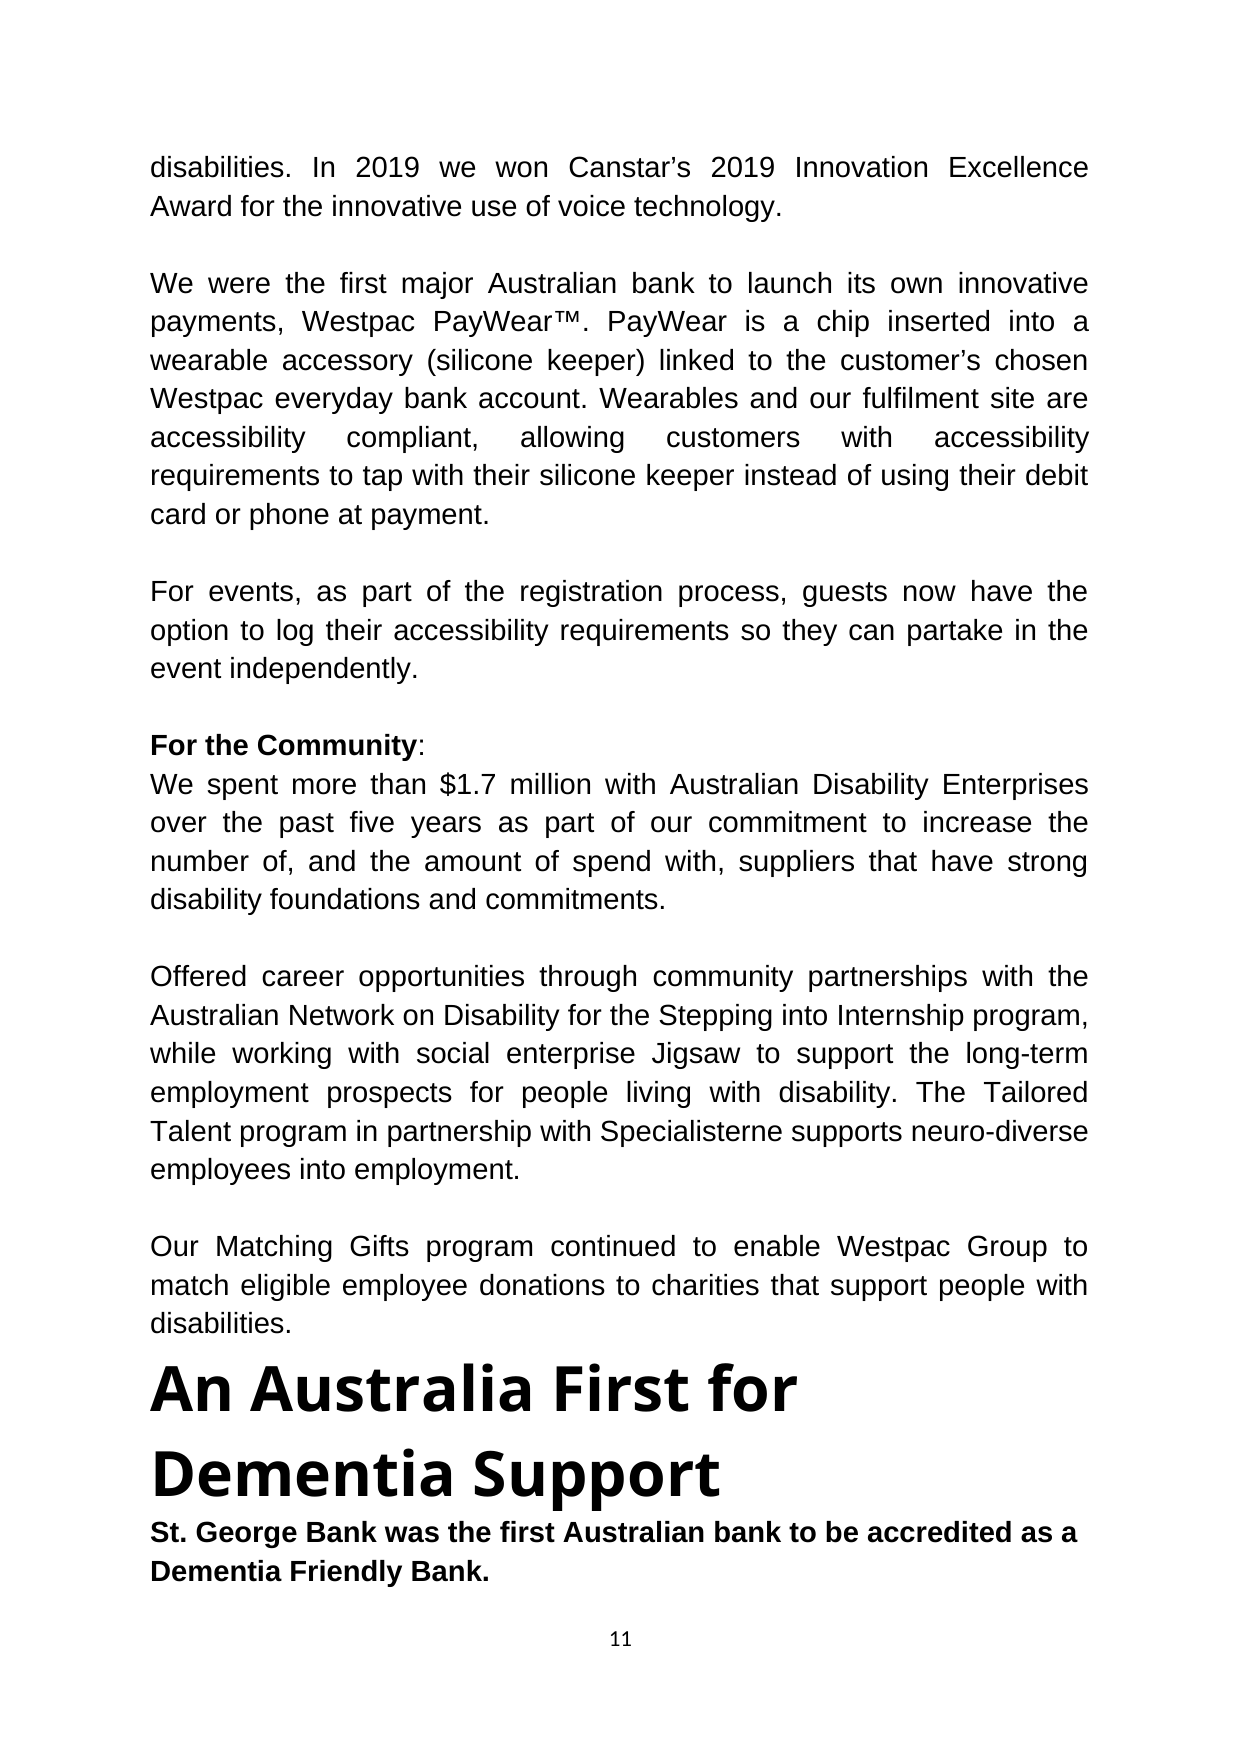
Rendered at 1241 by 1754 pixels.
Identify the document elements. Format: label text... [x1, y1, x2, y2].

text St. George Bank was the first Australian bank to be accredited as a Dementia Friendly Bank. [150, 1515, 1090, 1587]
text We were the first major Australian bank to launch its own innovative payments, Westpac PayWear™. PayWear is a chip inserted into a wearable accessory (silicone keeper) linked to the customer’s chosen Westpac everyday bank account. Wearables and our fulfilment site are accessibility compliant, allowing customers with accessibility requirements to tap with their silicone keeper instead of using their debit card or phone at payment. [150, 266, 1090, 530]
subtitle An Australia First for Dementia Support [150, 1345, 1090, 1515]
text For events, as part of the registration process, guests now have the option to log their accessibility requirements so they can partake in the event independently. [150, 574, 1090, 684]
text Our Matching Gifts program continued to enable Westpac Group to match eligible employee donations to charities that support people with disabilities. [150, 1229, 1090, 1340]
text Offered career opportunities through community partnerships with the Australian Network on Disability for the Stepping into Internship program, while working with social enterprise Jigsaw to support the long-term employment prospects for people living with disability. The Tailored Talent program in partnership with Specialisterne supports neuro-diverse employees into employment. [150, 959, 1090, 1186]
text For the Community: [150, 728, 1090, 762]
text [150, 150, 1090, 222]
text We spent more than $1.7 million with Australian Disability Enterprises over the past five years as part of our commitment to increase the number of, and the amount of spend with, suppliers that have strong disability foundations and commitments. [150, 767, 1090, 916]
